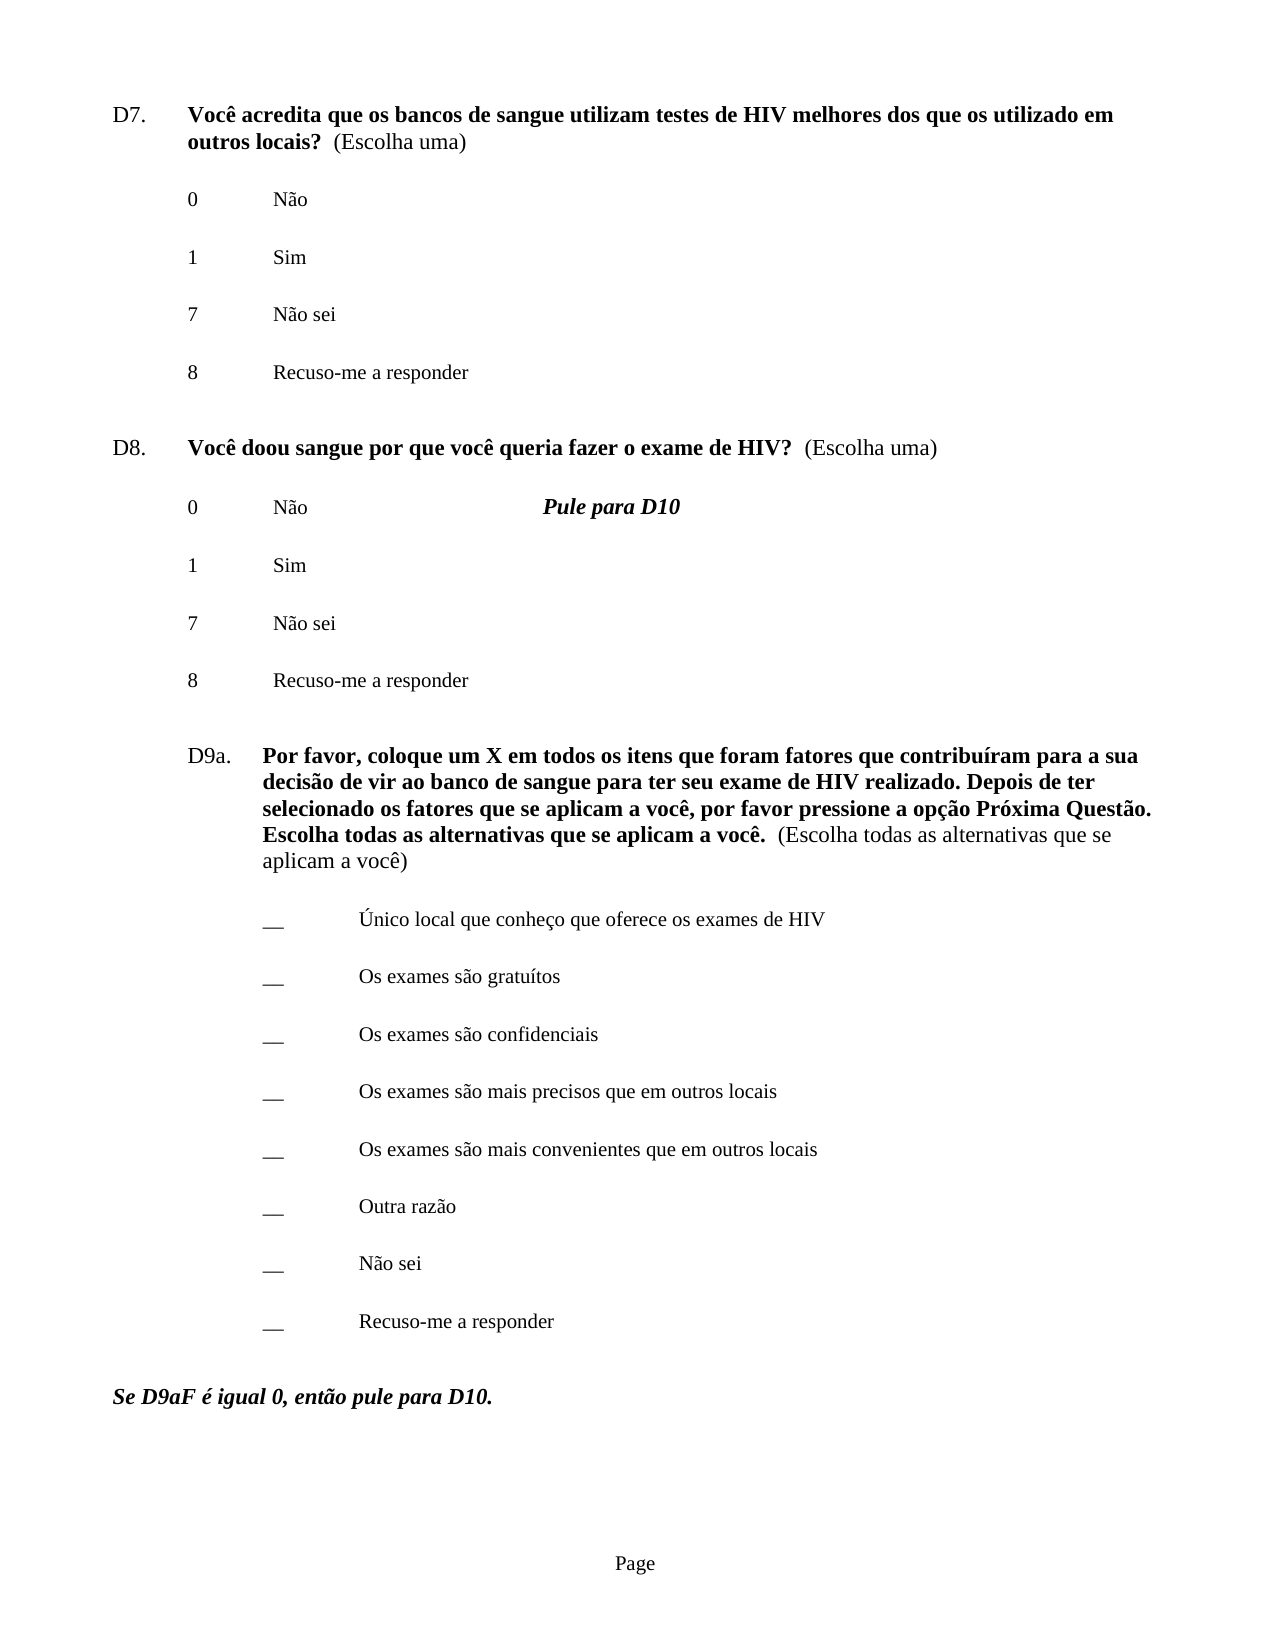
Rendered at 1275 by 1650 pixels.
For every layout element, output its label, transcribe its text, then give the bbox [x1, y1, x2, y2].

text __ Recuso-me a responder [112, 1309, 1162, 1333]
text __ Os exames são gratuítos [112, 964, 1162, 988]
text 1 Sim [112, 245, 1162, 269]
text 0 Não [112, 187, 1162, 211]
text __ Outra razão [112, 1194, 1162, 1218]
text __ Os exames são confidenciais [112, 1022, 1162, 1046]
text __ Único local que conheço que oferece os exames de HIV [112, 907, 1162, 931]
text __ Os exames são mais convenientes que em outros locais [112, 1137, 1162, 1161]
text 7 Não sei [112, 302, 1162, 326]
text 1 Sim [112, 553, 1162, 577]
text 0 Não Pule para D10 [112, 493, 1162, 520]
text 7 Não sei [112, 610, 1162, 634]
text __ Não sei [112, 1251, 1162, 1275]
text Se D9aF é igual 0, então pule para D10. [112, 1383, 1162, 1409]
text D9a. Por favor, coloque um X em todos os itens que foram fatores que contribuíram para a sua decisão de vir ao banco de sangue para ter seu exame de HIV realizado. Depois de ter selecionado os fatores que se aplicam a você, por favor pressione a opção Próxima Questão. Escolha todas as alternativas que se aplicam a você. (Escolha todas as alternativas que se aplicam a você) [187, 742, 1162, 874]
text D8. Você doou sangue por que você queria fazer o exame de HIV? (Escolha uma) [112, 434, 1162, 460]
text 8 Recuso-me a responder [112, 668, 1162, 692]
text 8 Recuso-me a responder [112, 359, 1162, 384]
text __ Os exames são mais precisos que em outros locais [112, 1079, 1162, 1103]
text D7. Você acredita que os bancos de sangue utilizam testes de HIV melhores dos que os utilizado em outros locais? (Escolha uma) [112, 101, 1162, 154]
